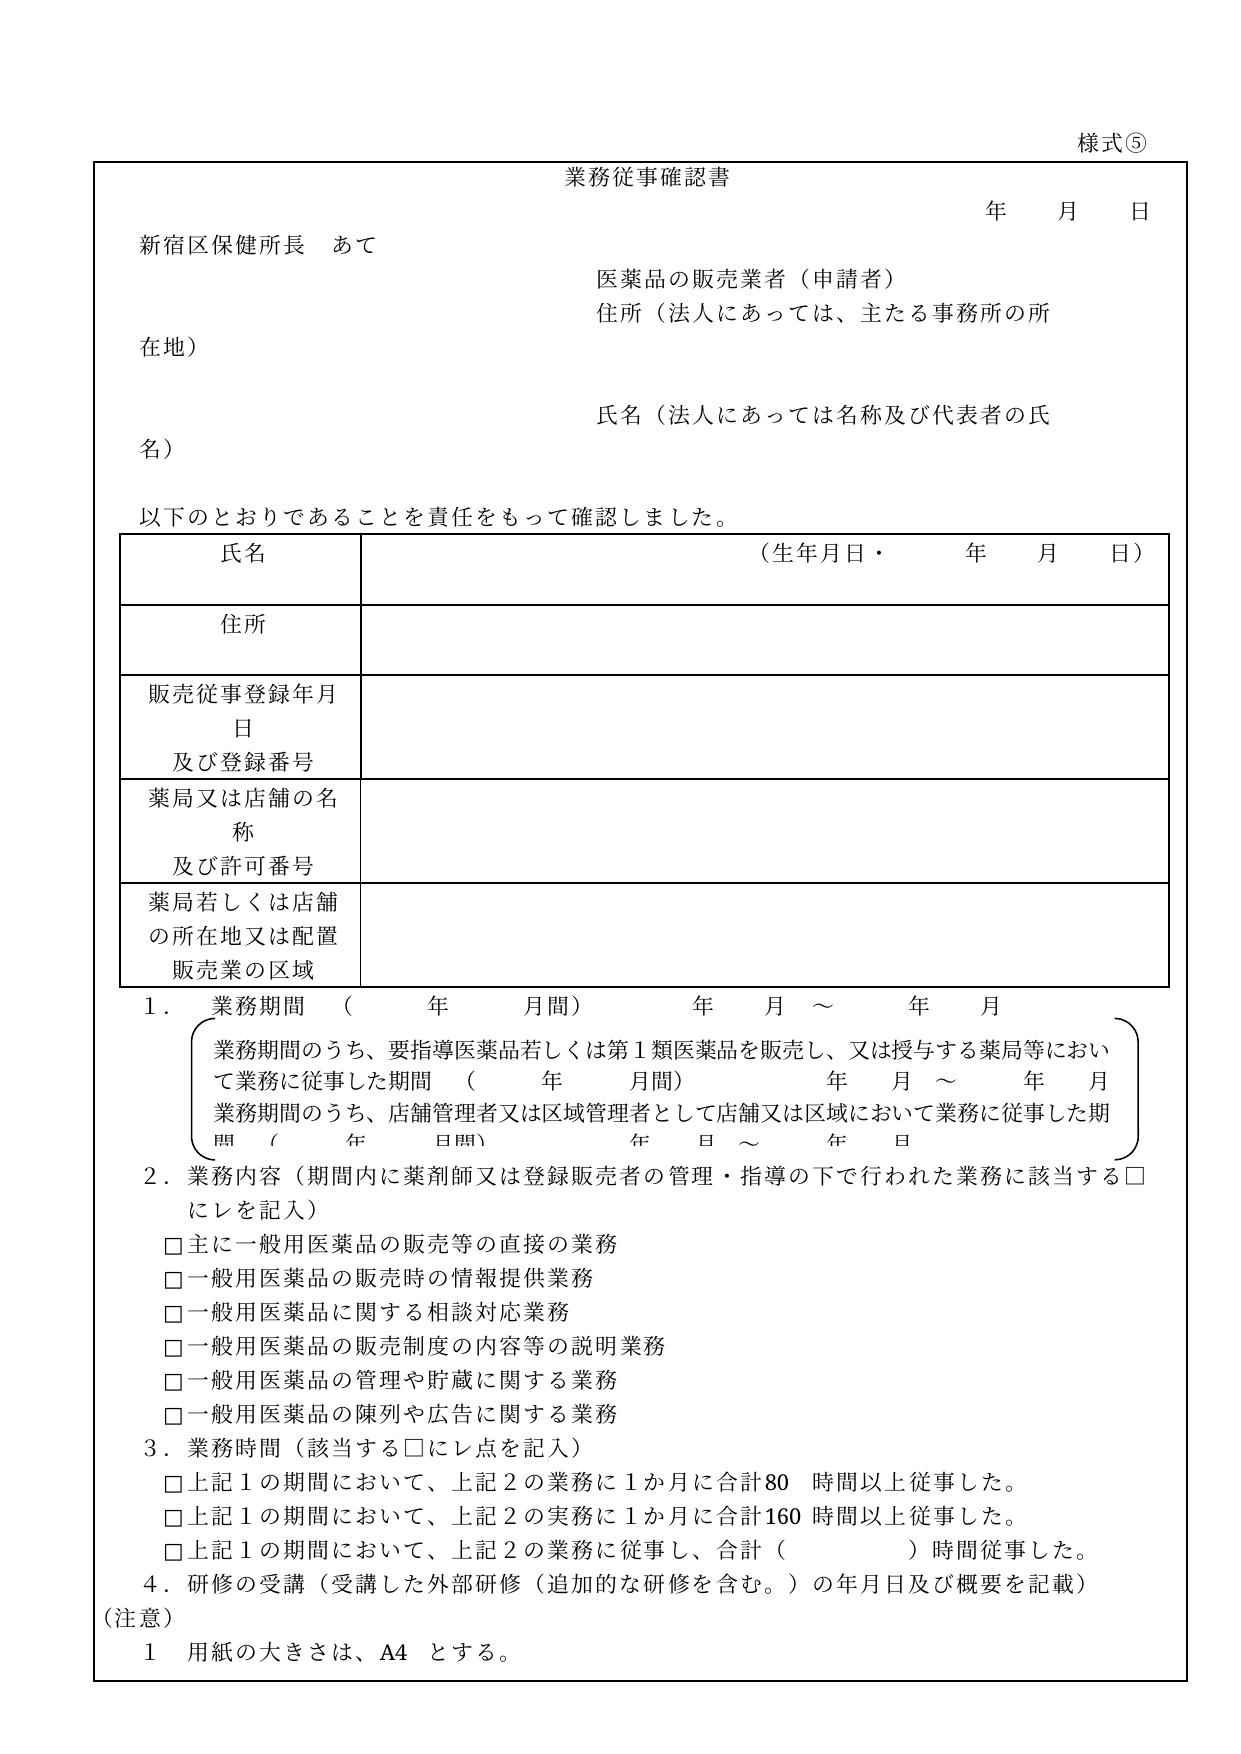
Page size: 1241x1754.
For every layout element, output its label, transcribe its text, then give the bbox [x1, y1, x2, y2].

table_cell [361, 884, 1168, 986]
table_cell [362, 676, 1168, 778]
table_cell （生年月日・ 年 月 日） [362, 535, 1168, 604]
table_cell 氏名 [121, 535, 360, 604]
table_cell 住所 [121, 606, 360, 674]
text １ 用紙の大きさは、A4とする。 [124, 1633, 1149, 1667]
text （注意） [95, 1599, 1149, 1633]
table_cell [362, 606, 1168, 674]
table_cell 薬局又は店舗の名称 及び許可番号 [121, 780, 360, 882]
text 様式⑤ [91, 125, 1149, 159]
table_cell 薬局若しくは店舗 の所在地又は配置 販売業の区域 [121, 884, 360, 986]
table_header 業務従事確認書 年 月 日 新宿区保健所長 あて 医薬品の販売業者（申請者） 住所（法人にあっては、主たる事務所の所在地） 氏名（法人にあっては名称及び代表者の氏名） 以下のとおりであることを責任をもって確認しました。 [120, 163, 1169, 533]
table_cell 業務期間 （ 年 月間） 年 月 ～ 年 月 ２．業務内容（期間内に薬剤師又は登録販売者の管理・指導の下で行われた業務に該当する□にレを記入） □主に一般用医薬品の販売等の直接の業務 □一般用医薬品の販売時の情報提供業務 □一般用医薬品に関する相談対応業務 □一般用医薬品の販売制度の内容等の説明業務 □一般用医薬品の管理や貯蔵に関する業務 □一般用医薬品の陳列や広告に関する業務 ３．業務時間（該当する□にレ点を記入） □上記１の期間において、上記２の業務に１か月に合計80時間以上従事した。 □上記１の期間において、上記２の実務に１か月に合計160時間以上従事した。 □上記１の期間において、上記２の業務に従事し、合計（ ）時間従事した。 ４．研修の受講（受講した外部研修（追加的な研修を含む。）の年月日及び概要を記載） [120, 988, 1169, 1599]
table_cell 販売従事登録年月日 及び登録番号 [121, 676, 360, 778]
table_cell [361, 780, 1168, 882]
